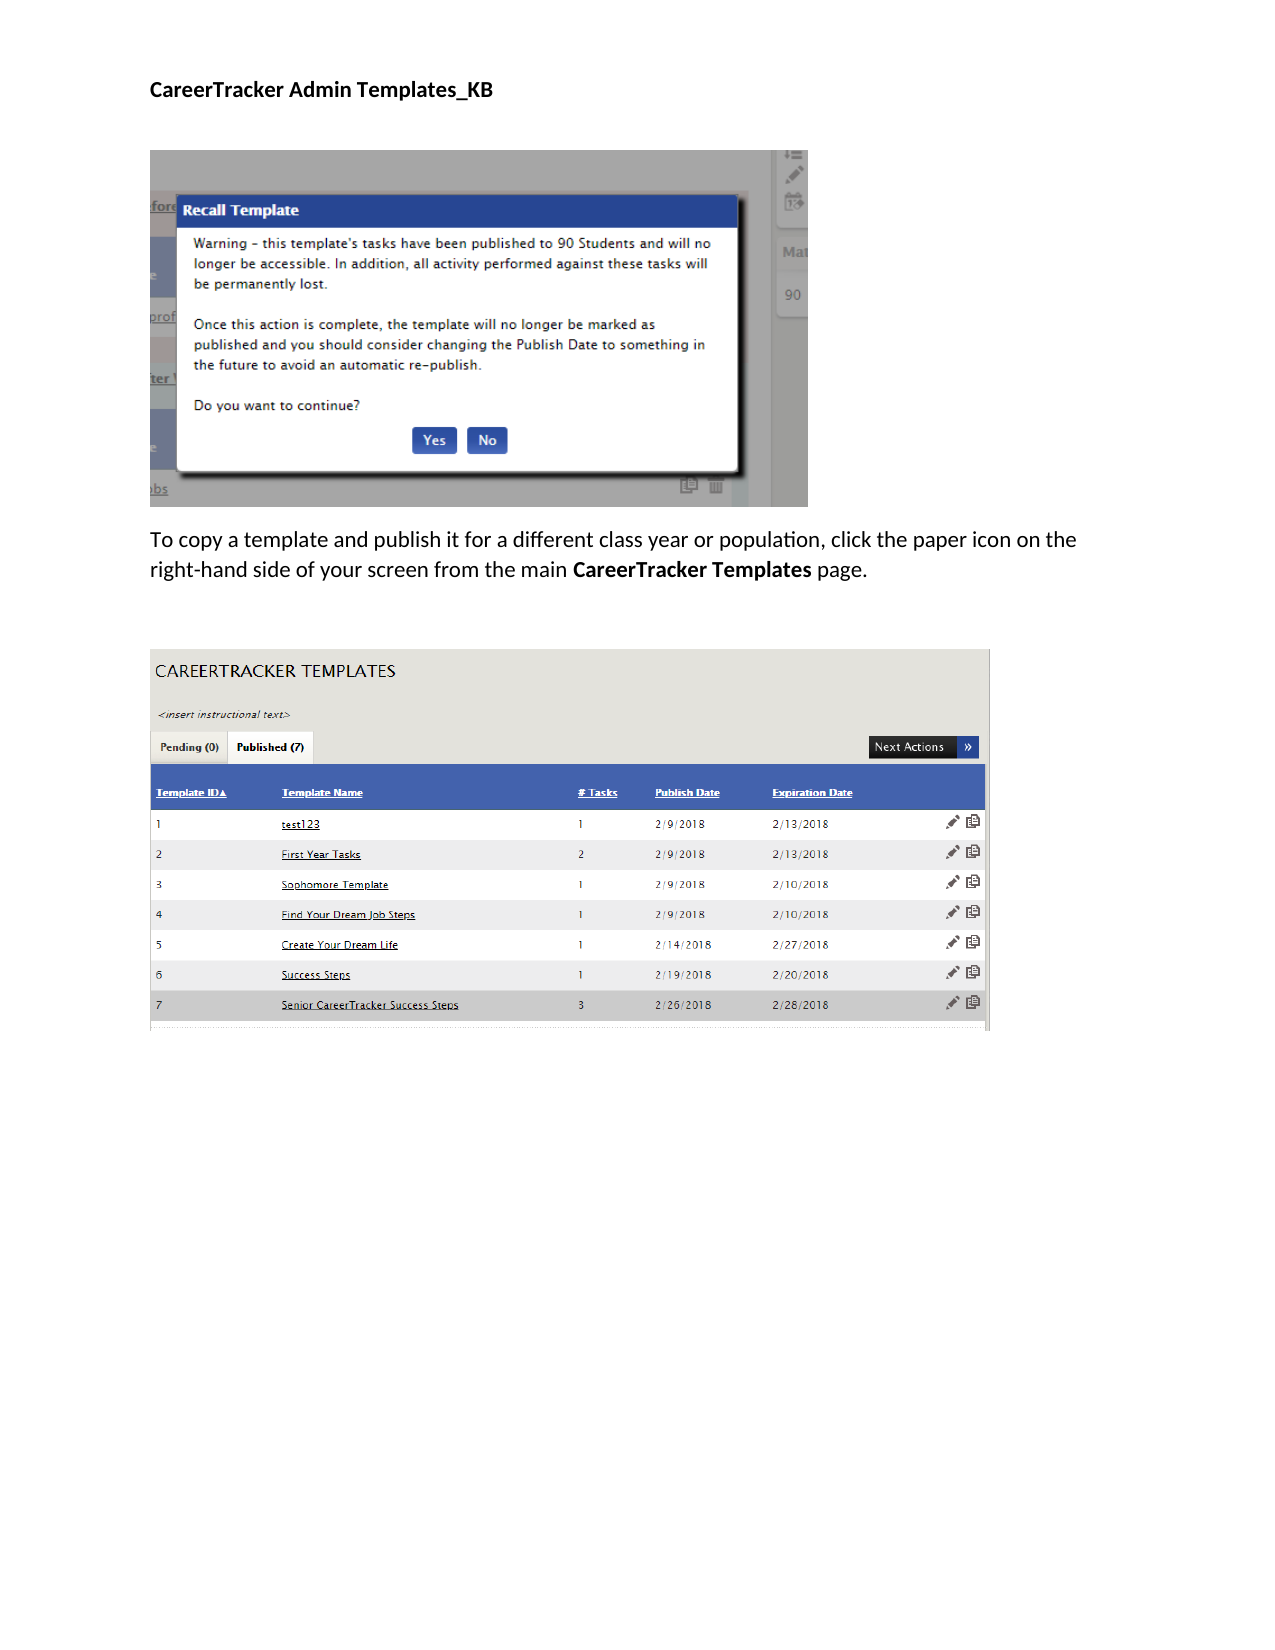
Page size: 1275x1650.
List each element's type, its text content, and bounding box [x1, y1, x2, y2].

text To copy a template and publish it for a different class year or population, click the paper icon on the right-hand side of your screen from the main CareerTracker Templates page. [150, 525, 1125, 583]
picture [150, 649, 990, 1031]
picture [150, 150, 808, 507]
